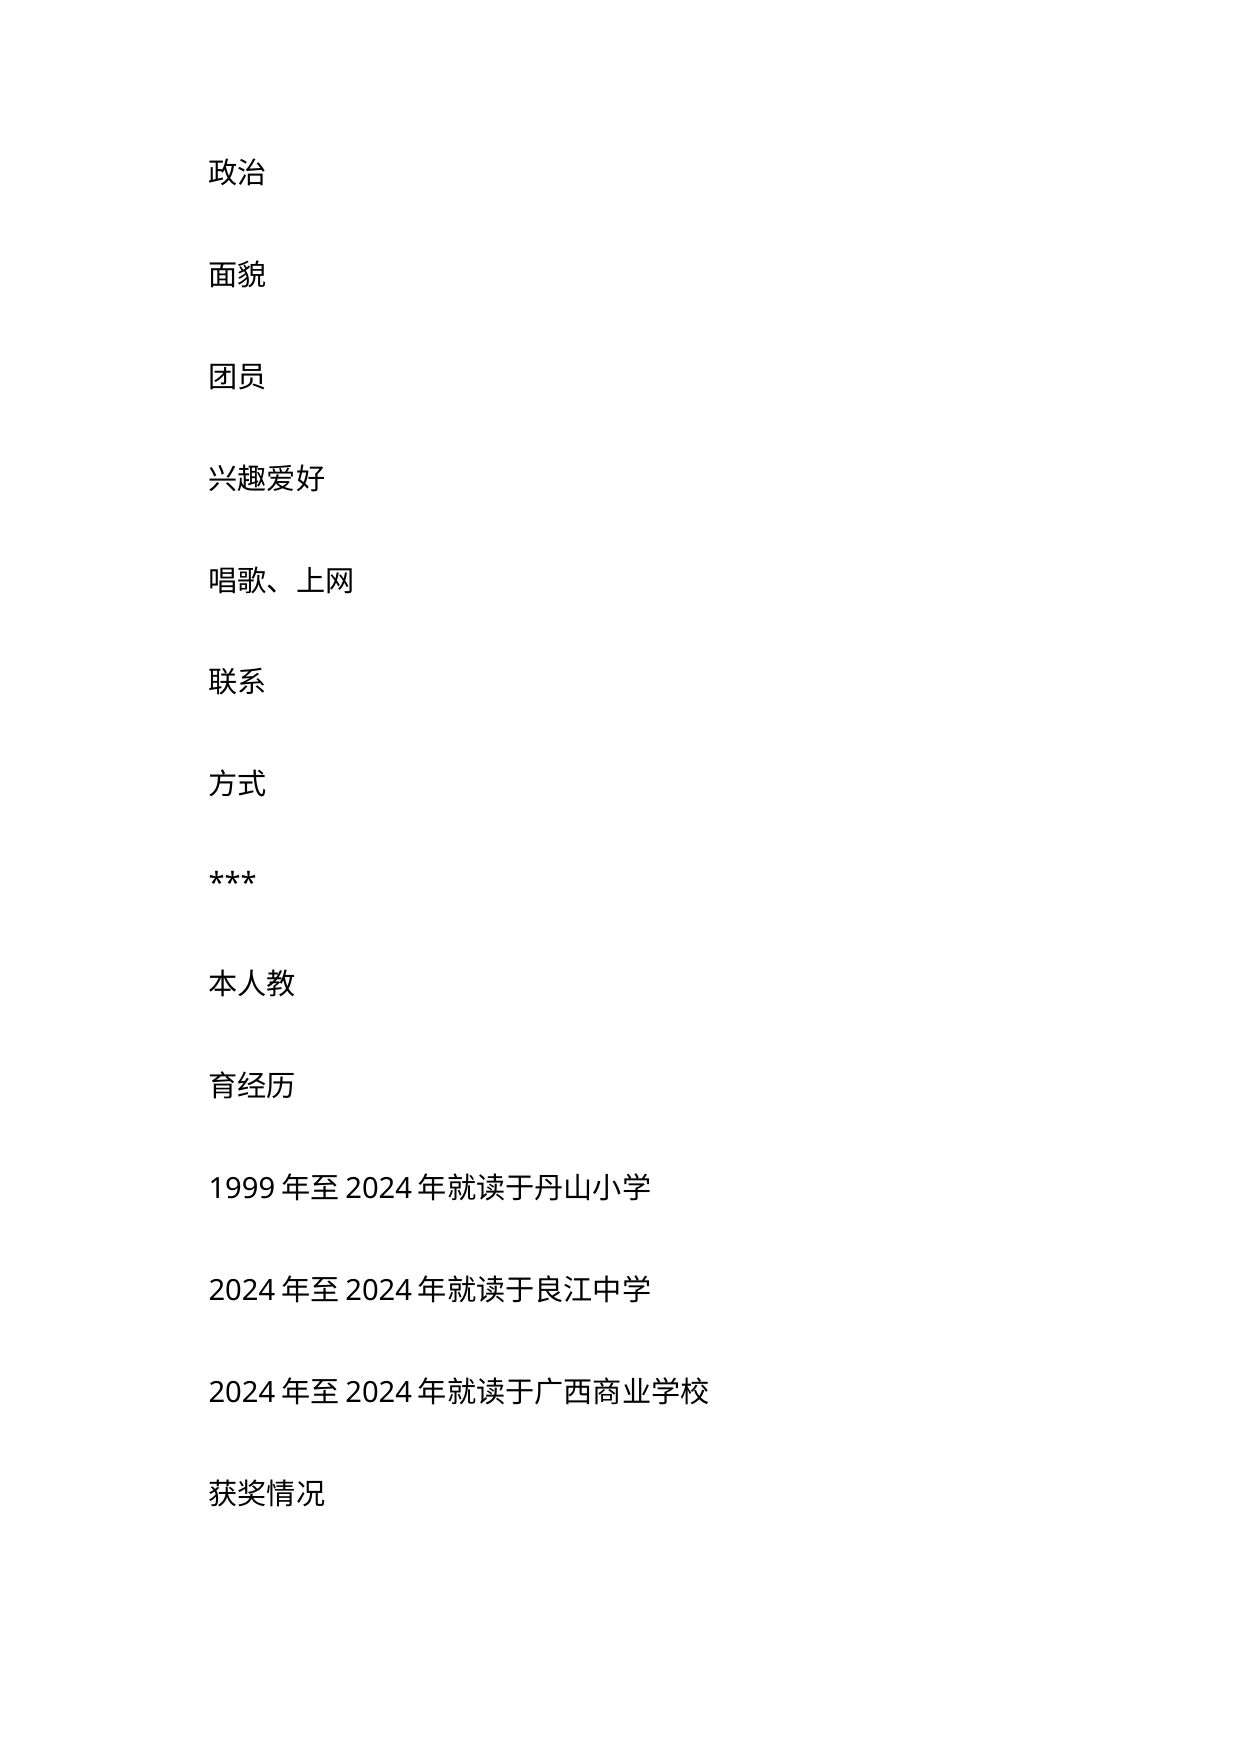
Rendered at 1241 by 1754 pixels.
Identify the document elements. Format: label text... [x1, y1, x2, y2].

text *** [150, 862, 1090, 902]
text 获奖情况 [150, 1470, 1090, 1513]
text 团员 [150, 353, 1090, 396]
text 唱歌、上网 [150, 557, 1090, 599]
text 兴趣爱好 [150, 455, 1090, 498]
text 2024年至2024年就读于良江中学 [150, 1266, 1090, 1309]
text 1999年至2024年就读于丹山小学 [150, 1164, 1090, 1207]
text 面貌 [150, 252, 1090, 294]
text 方式 [150, 761, 1090, 803]
text 联系 [150, 659, 1090, 701]
text 政治 [150, 150, 1090, 192]
text 育经历 [150, 1063, 1090, 1105]
text 2024年至2024年就读于广西商业学校 [150, 1368, 1090, 1411]
text 本人教 [150, 961, 1090, 1003]
